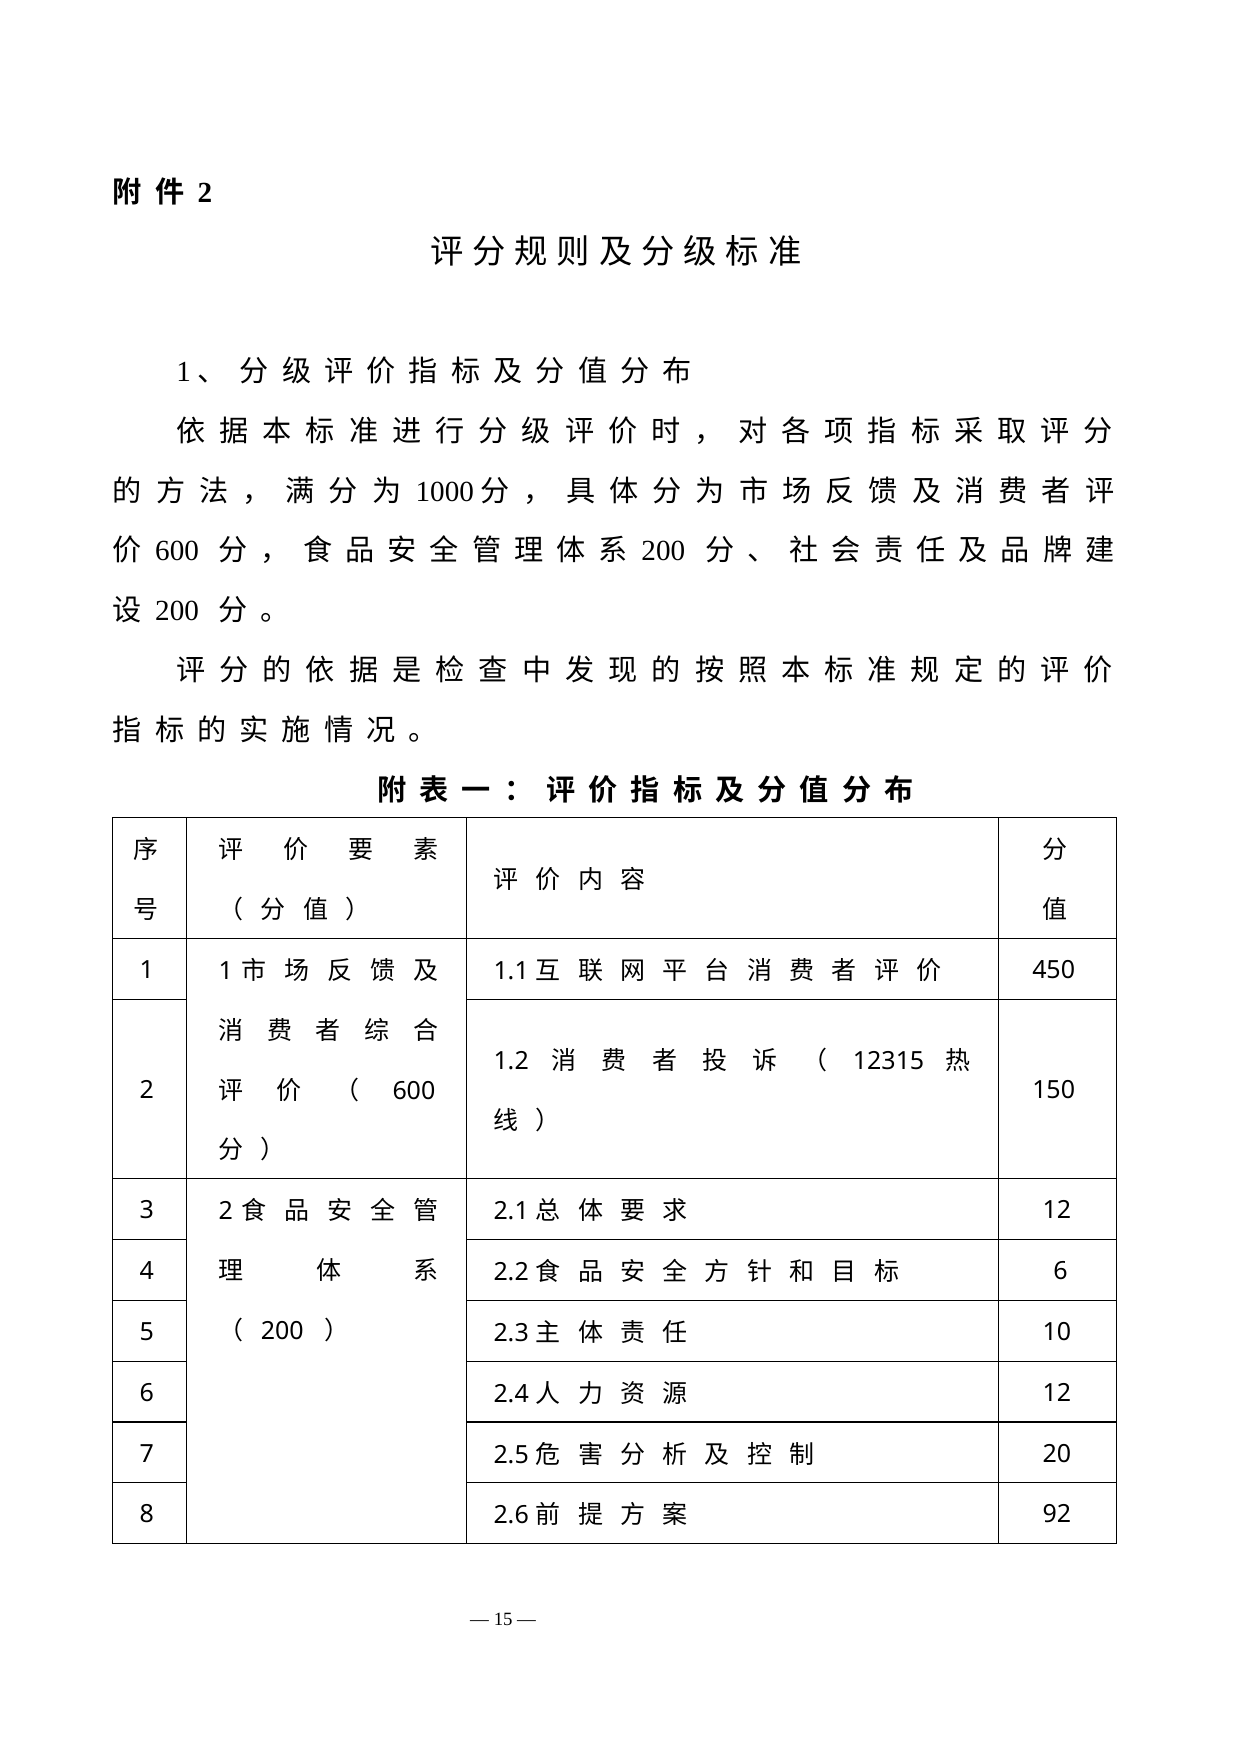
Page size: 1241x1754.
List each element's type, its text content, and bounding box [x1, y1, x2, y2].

table_cell 2.1 总体要求 [467, 1179, 998, 1239]
table_cell 2.4 人力资源 [467, 1362, 998, 1421]
table_header 评价要素（分值） [187, 818, 466, 938]
text 1、分级评价指标及分值分布 [113, 339, 1128, 399]
table_cell [113, 1301, 186, 1361]
table_cell 2.3 主体责任 [467, 1301, 998, 1361]
table_cell 1.1 互联网平台消费者评价 [467, 939, 998, 999]
table_cell [113, 1423, 186, 1482]
table_cell 2.2 食品安全方针和目标 [467, 1240, 998, 1300]
table_cell 6 [999, 1240, 1116, 1300]
text 评分规则及分级标准 [113, 219, 1128, 279]
table_cell 2.6 前提方案 [467, 1483, 998, 1543]
table_header 评价内容 [467, 818, 998, 938]
table_cell [113, 1179, 186, 1239]
table_cell [113, 1240, 186, 1300]
table_cell [113, 1362, 186, 1421]
table_cell 12 [999, 1179, 1116, 1239]
table_cell [113, 1000, 186, 1178]
text 评分的依据是检查中发现的按照本标准规定的评价指标的实施情况。 [113, 638, 1128, 757]
table_header 序号 [113, 818, 186, 938]
table_cell 1 市场反馈及消费者综合评价（600分） [187, 939, 466, 1178]
table_cell [113, 939, 186, 999]
table_cell 12 [999, 1362, 1116, 1421]
table_cell 150 [999, 1000, 1116, 1178]
table_cell 2.5 危害分析及控制 [467, 1423, 998, 1482]
table_cell 450 [999, 939, 1116, 999]
text 依据本标准进行分级评价时，对各项指标采取评分的方法，满分为1000分，具体分为市场反馈及消费者评价600分，食品安全管理体系200分、社会责任及品牌建设200分。 [113, 399, 1128, 638]
table_cell 2 食品安全管理体系（200） [187, 1179, 466, 1543]
table_cell [113, 1483, 186, 1543]
table_cell 92 [999, 1483, 1116, 1543]
text 附表一：评价指标及分值分布 [113, 757, 1128, 817]
table_cell 1.2 消费者投诉（12315热线） [467, 1000, 998, 1178]
table_cell 10 [999, 1301, 1116, 1361]
table_cell 20 [999, 1423, 1116, 1482]
text 附件2 [113, 159, 1128, 219]
table_header 分值 [999, 818, 1116, 938]
